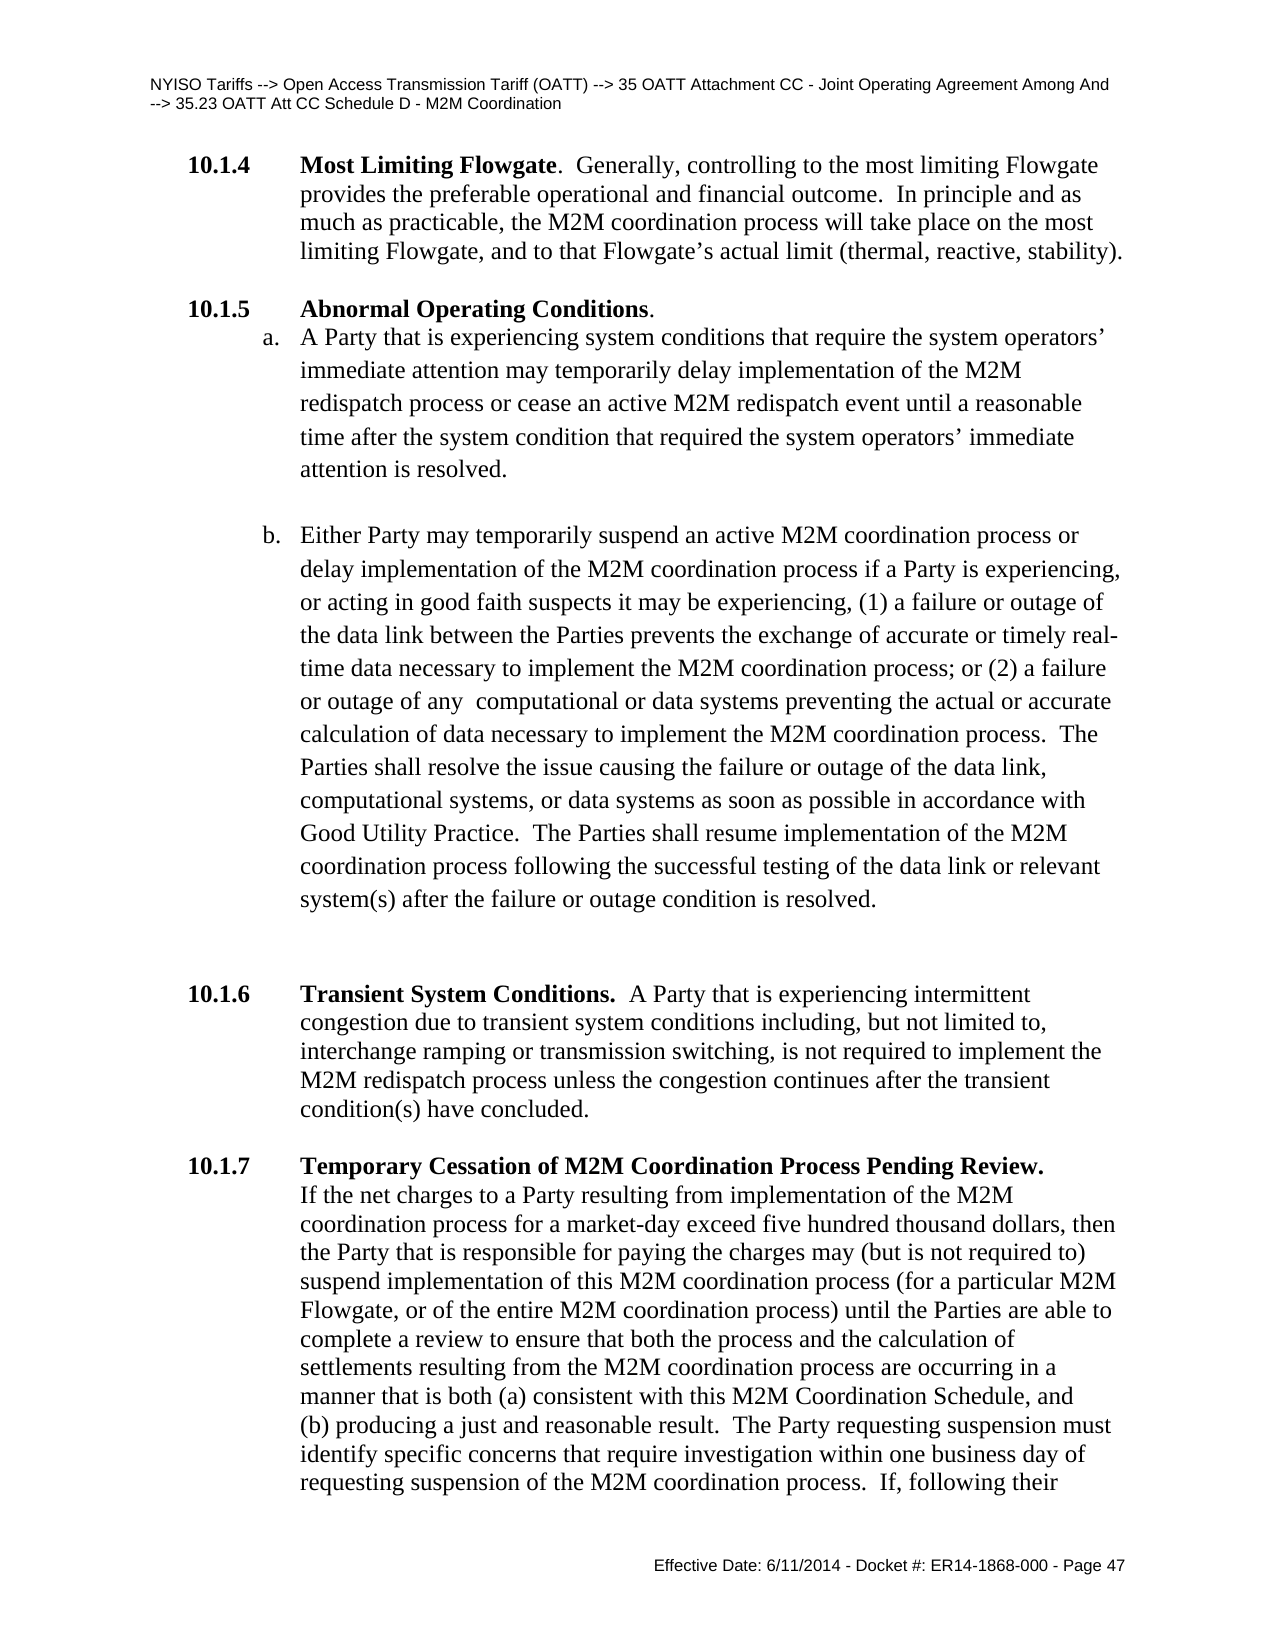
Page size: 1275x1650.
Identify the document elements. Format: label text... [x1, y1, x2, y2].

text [300, 1180, 1125, 1496]
text 10.1.6 Transient System Conditions. A Party that is experiencing intermittent congestion due to transient system conditions including, but not limited to, interchange ramping or transmission switching, is not required to implement the M2M redispatch process unless the congestion continues after the transient condition(s) have concluded. [187, 979, 1125, 1122]
text 10.1.4 Most Limiting Flowgate. Generally, controlling to the most limiting Flowgate provides the preferable operational and financial outcome. In principle and as much as practicable, the M2M coordination process will take place on the most limiting Flowgate, and to that Flowgate’s actual limit (thermal, reactive, stability). [187, 150, 1125, 265]
list A Party that is experiencing system conditions that require the system operators’ immediate attention may temporarily delay implementation of the M2M redispatch process or cease an active M2M redispatch event until a reasonable time after the system condition that required the system operators’ immediate attention is resolved. [262, 322, 1125, 483]
text 10.1.5 Abnormal Operating Conditions. [187, 294, 1125, 322]
list Either Party may temporarily suspend an active M2M coordination process or delay implementation of the M2M coordination process if a Party is experiencing, or acting in good faith suspects it may be experiencing, (1) a failure or outage of the data link between the Parties prevents the exchange of accurate or timely real-time data necessary to implement the M2M coordination process; or (2) a failure or outage of any computational or data systems preventing the actual or accurate calculation of data necessary to implement the M2M coordination process. The Parties shall resolve the issue causing the failure or outage of the data link, computational systems, or data systems as soon as possible in accordance with Good Utility Practice. The Parties shall resume implementation of the M2M coordination process following the successful testing of the data link or relevant system(s) after the failure or outage condition is resolved. [262, 521, 1125, 913]
text 10.1.7 Temporary Cessation of M2M Coordination Process Pending Review. [187, 1151, 1125, 1180]
